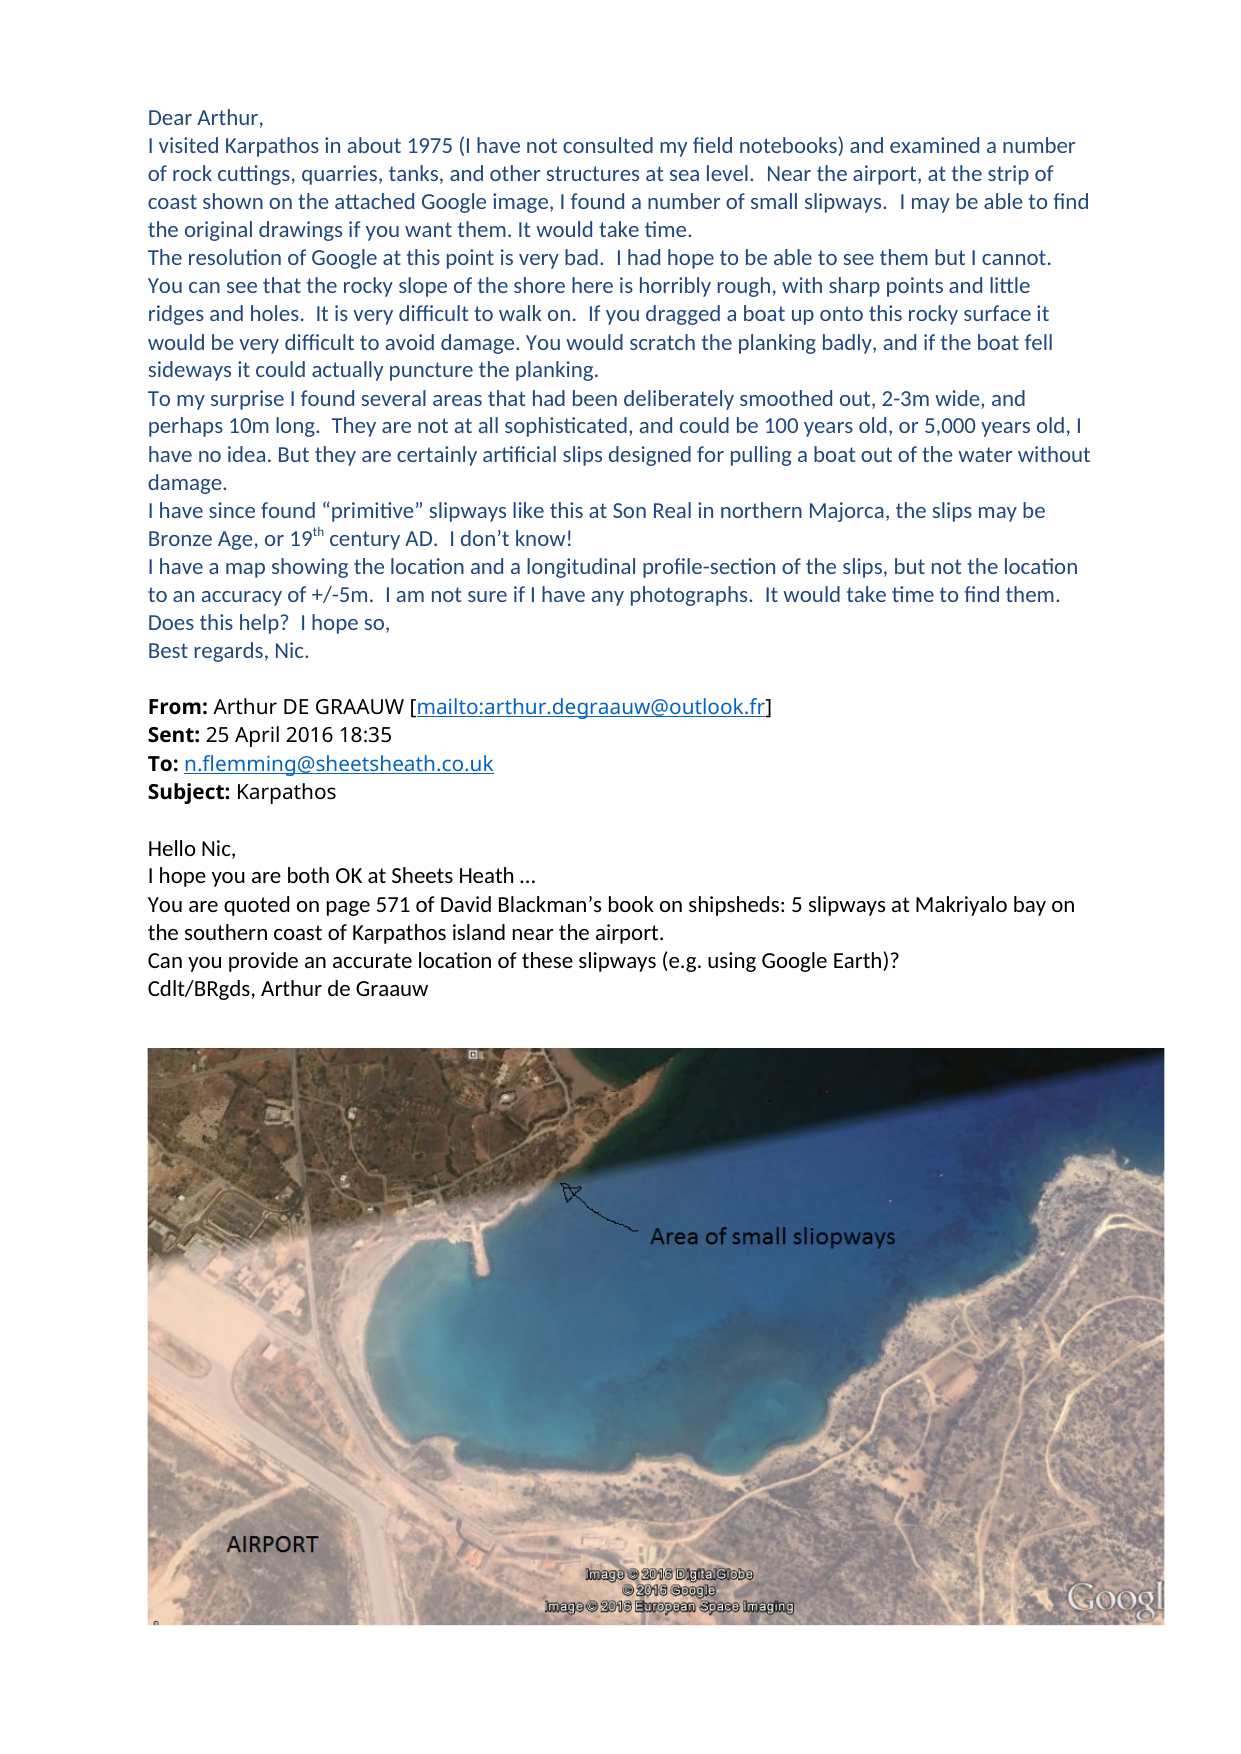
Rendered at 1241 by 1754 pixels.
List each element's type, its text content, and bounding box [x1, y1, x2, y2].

picture [147, 1048, 1165, 1637]
text The resolution of Google at this point is very bad. I had hope to be able to see them but I cannot. You can see that the rocky slope of the shore here is horribly rough, with sharp points and little ridges and holes. It is very difficult to walk on. If you dragged a boat up onto this rocky surface it would be very difficult to avoid damage. You would scratch the planking badly, and if the boat fell sideways it could actually puncture the planking. [148, 243, 1093, 384]
text Dear Arthur, [148, 103, 1093, 131]
text Does this help? I hope so, [148, 608, 1093, 636]
text Hello Nic, [148, 834, 1093, 862]
text Can you provide an accurate location of these slipways (e.g. using Google Earth)? [148, 946, 1093, 974]
text I have since found “primitive” slipways like this at Son Real in northern Majorca, the slips may be Bronze Age, or 19th century AD. I don’t know! [148, 496, 1093, 552]
text I have a map showing the location and a longitudinal profile-section of the slips, but not the location to an accuracy of +/-5m. I am not sure if I have any photographs. It would take time to find them. [148, 552, 1093, 608]
text You are quoted on page 571 of David Blackman’s book on shipsheds: 5 slipways at Makriyalo bay on the southern coast of Karpathos island near the airport. [148, 890, 1093, 946]
text Cdlt/BRgds, Arthur de Graauw [148, 974, 1093, 1002]
text I visited Karpathos in about 1975 (I have not consulted my field notebooks) and examined a number of rock cuttings, quarries, tanks, and other structures at sea level. Near the airport, at the strip of coast shown on the attached Google image, I found a number of small slipways. I may be able to find the original drawings if you want them. It would take time. [148, 131, 1093, 243]
text From: Arthur DE GRAAUW [mailto:arthur.degraauw@outlook.fr] Sent: 25 April 2016 18:35 To: n.flemming@sheetsheath.co.uk Subject: Karpathos [148, 692, 1093, 806]
text To my surprise I found several areas that had been deliberately smoothed out, 2-3m wide, and perhaps 10m long. They are not at all sophisticated, and could be 100 years old, or 5,000 years old, I have no idea. But they are certainly artificial slips designed for pulling a boat out of the water without damage. [148, 384, 1093, 496]
text I hope you are both OK at Sheets Heath … [148, 862, 1093, 890]
text Best regards, Nic. [148, 636, 1093, 664]
